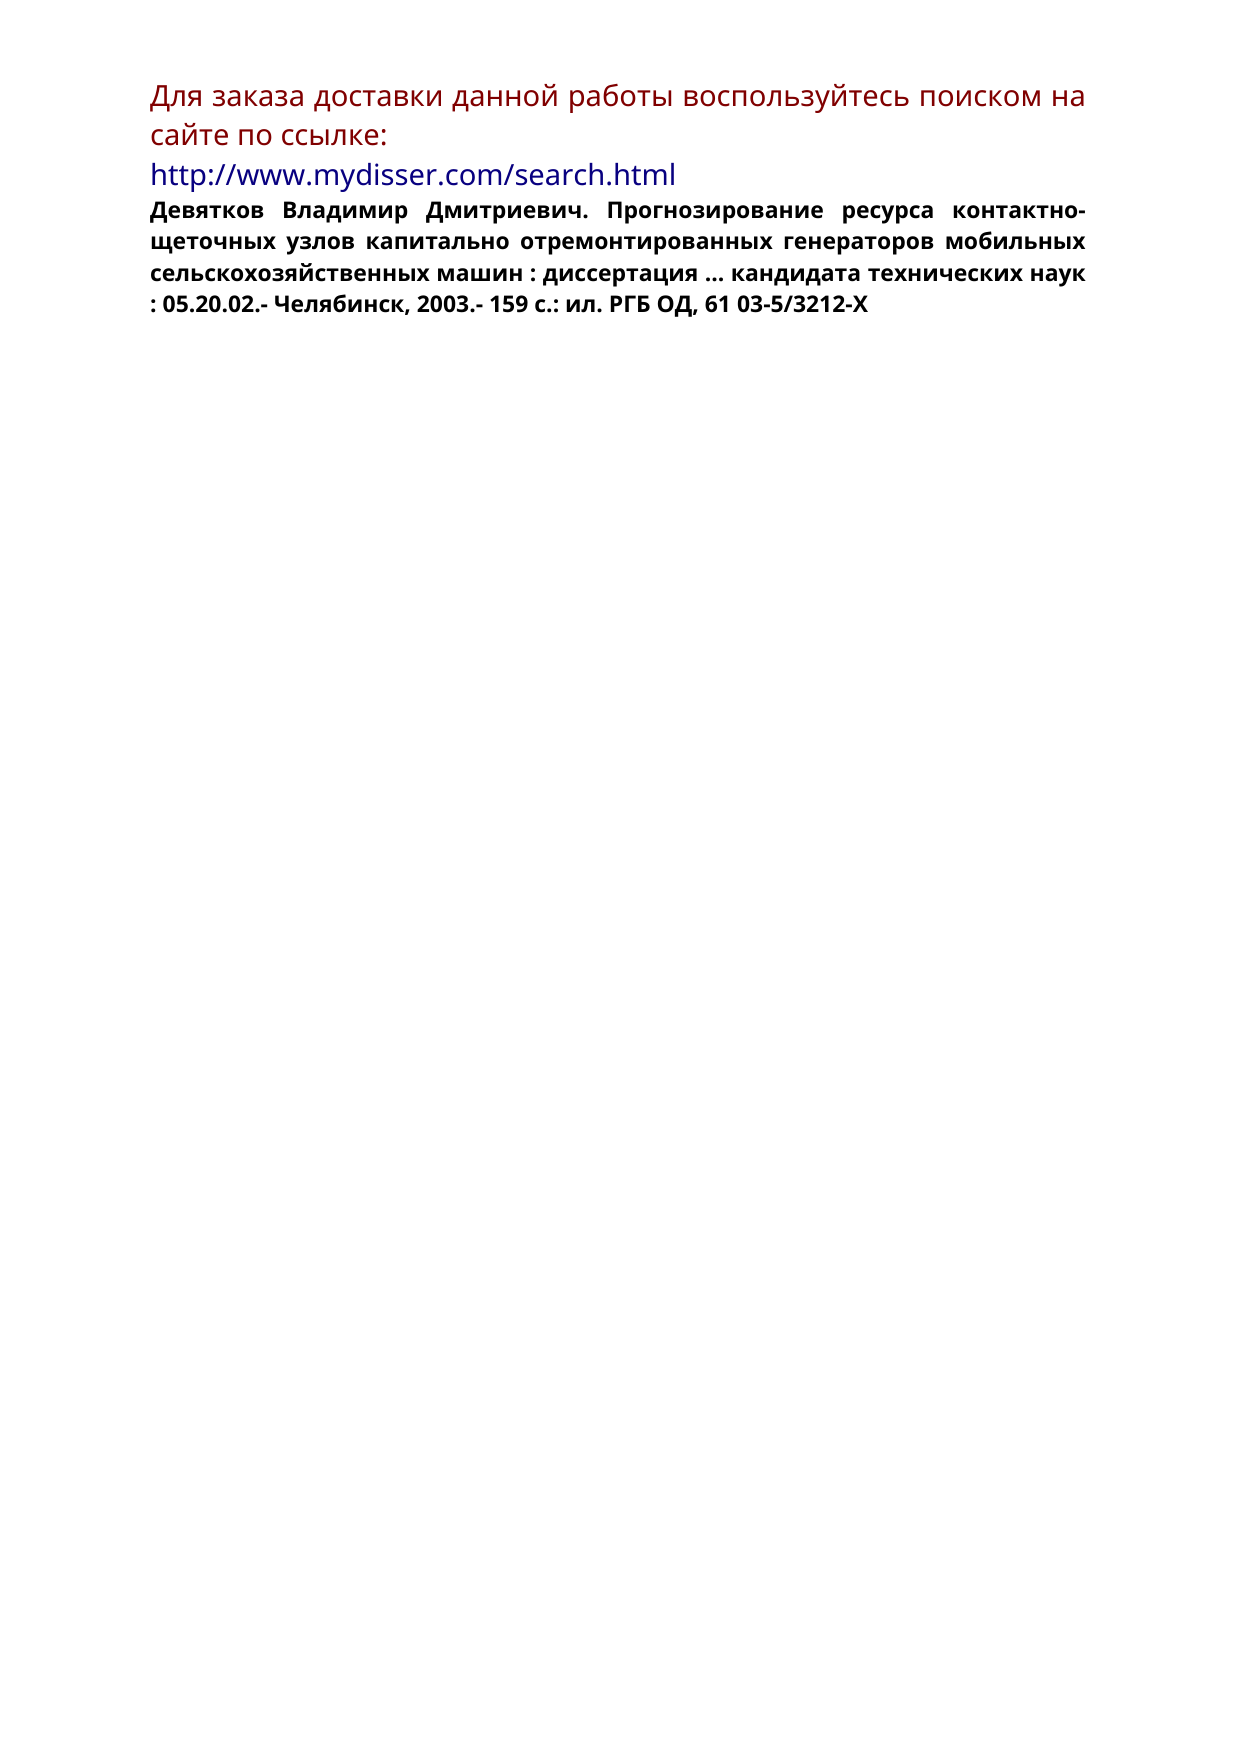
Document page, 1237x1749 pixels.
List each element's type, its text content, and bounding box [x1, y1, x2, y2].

text Девятков Владимир Дмитриевич. Прогнозирование ресурса контактно-щеточных узлов капитально отремонтированных генераторов мобильных сельскохозяйственных машин : диссертация ... кандидата технических наук : 05.20.02.- Челябинск, 2003.- 159 с.: ил. РГБ ОД, 61 03-5/3212-X [150, 194, 1086, 319]
